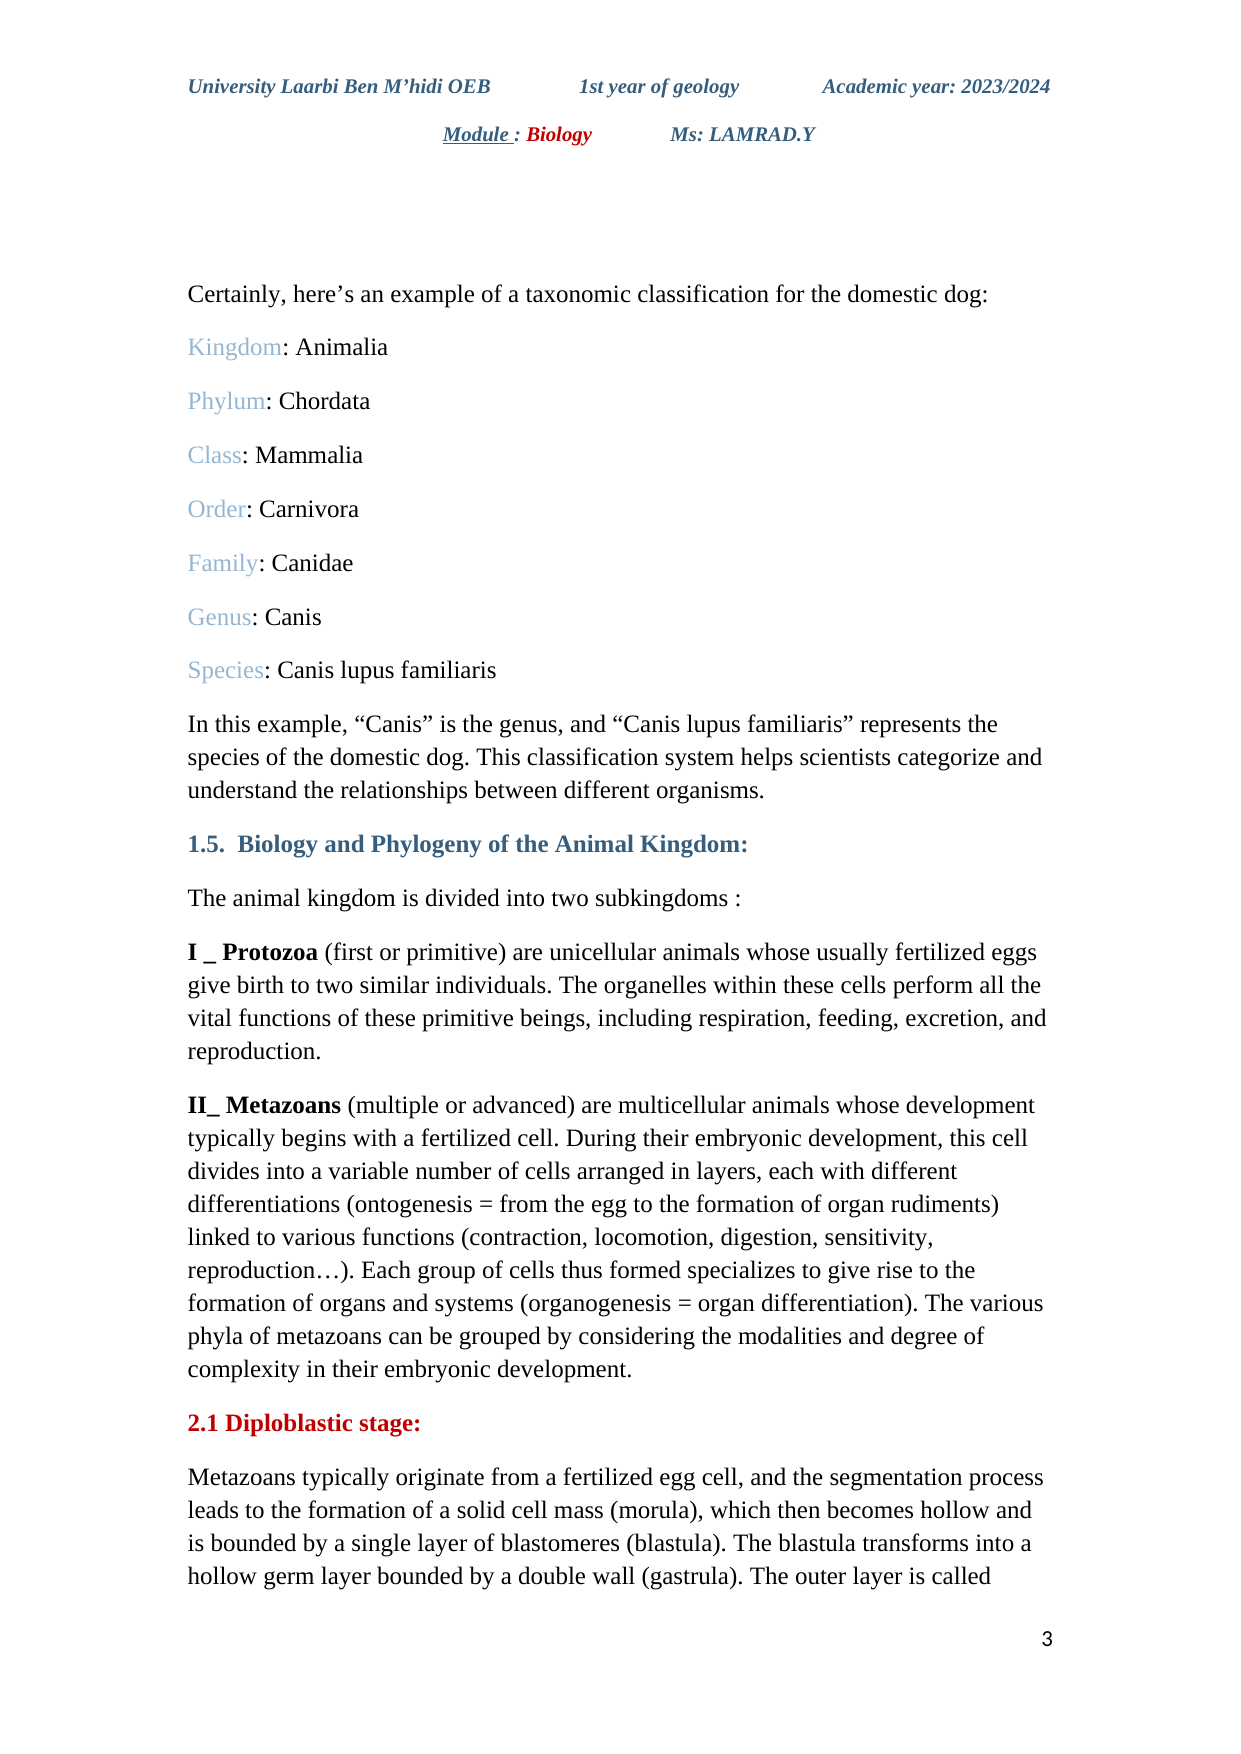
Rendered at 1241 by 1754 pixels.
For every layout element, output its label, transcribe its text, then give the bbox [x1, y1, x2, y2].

text Family: Canidae [187, 548, 1053, 577]
text Genus: Canis [187, 602, 1053, 631]
text Species: Canis lupus familiaris [187, 656, 1053, 684]
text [187, 1462, 1053, 1590]
text Kingdom: Animalia [187, 332, 1053, 361]
text Class: Mammalia [187, 440, 1053, 469]
text II_ Metazoans (multiple or advanced) are multicellular animals whose development typically begins with a fertilized cell. During their embryonic development, this cell divides into a variable number of cells arranged in layers, each with different differentiations (ontogenesis = from the egg to the formation of organ rudiments) linked to various functions (contraction, locomotion, digestion, sensitivity, reproduction…). Each group of cells thus formed specializes to give rise to the formation of organs and systems (organogenesis = organ differentiation). The various phyla of metazoans can be grouped by considering the modalities and degree of complexity in their embryonic development. [187, 1090, 1053, 1383]
text In this example, “Canis” is the genus, and “Canis lupus familiaris” represents the species of the domestic dog. This classification system helps scientists categorize and understand the relationships between different organisms. [187, 709, 1053, 804]
text Order: Carnivora [187, 494, 1053, 523]
text The animal kingdom is divided into two subkingdoms : [187, 883, 1053, 912]
text Certainly, here’s an example of a taxonomic classification for the domestic dog: [187, 279, 1053, 307]
text 1.5. Biology and Phylogeny of the Animal Kingdom: [187, 829, 1053, 858]
text Phylum: Chordata [187, 386, 1053, 415]
text 2.1 Diploblastic stage: [187, 1408, 1053, 1437]
text I _ Protozoa (first or primitive) are unicellular animals whose usually fertilized eggs give birth to two similar individuals. The organelles within these cells perform all the vital functions of these primitive beings, including respiration, feeding, excretion, and reproduction. [187, 937, 1053, 1065]
